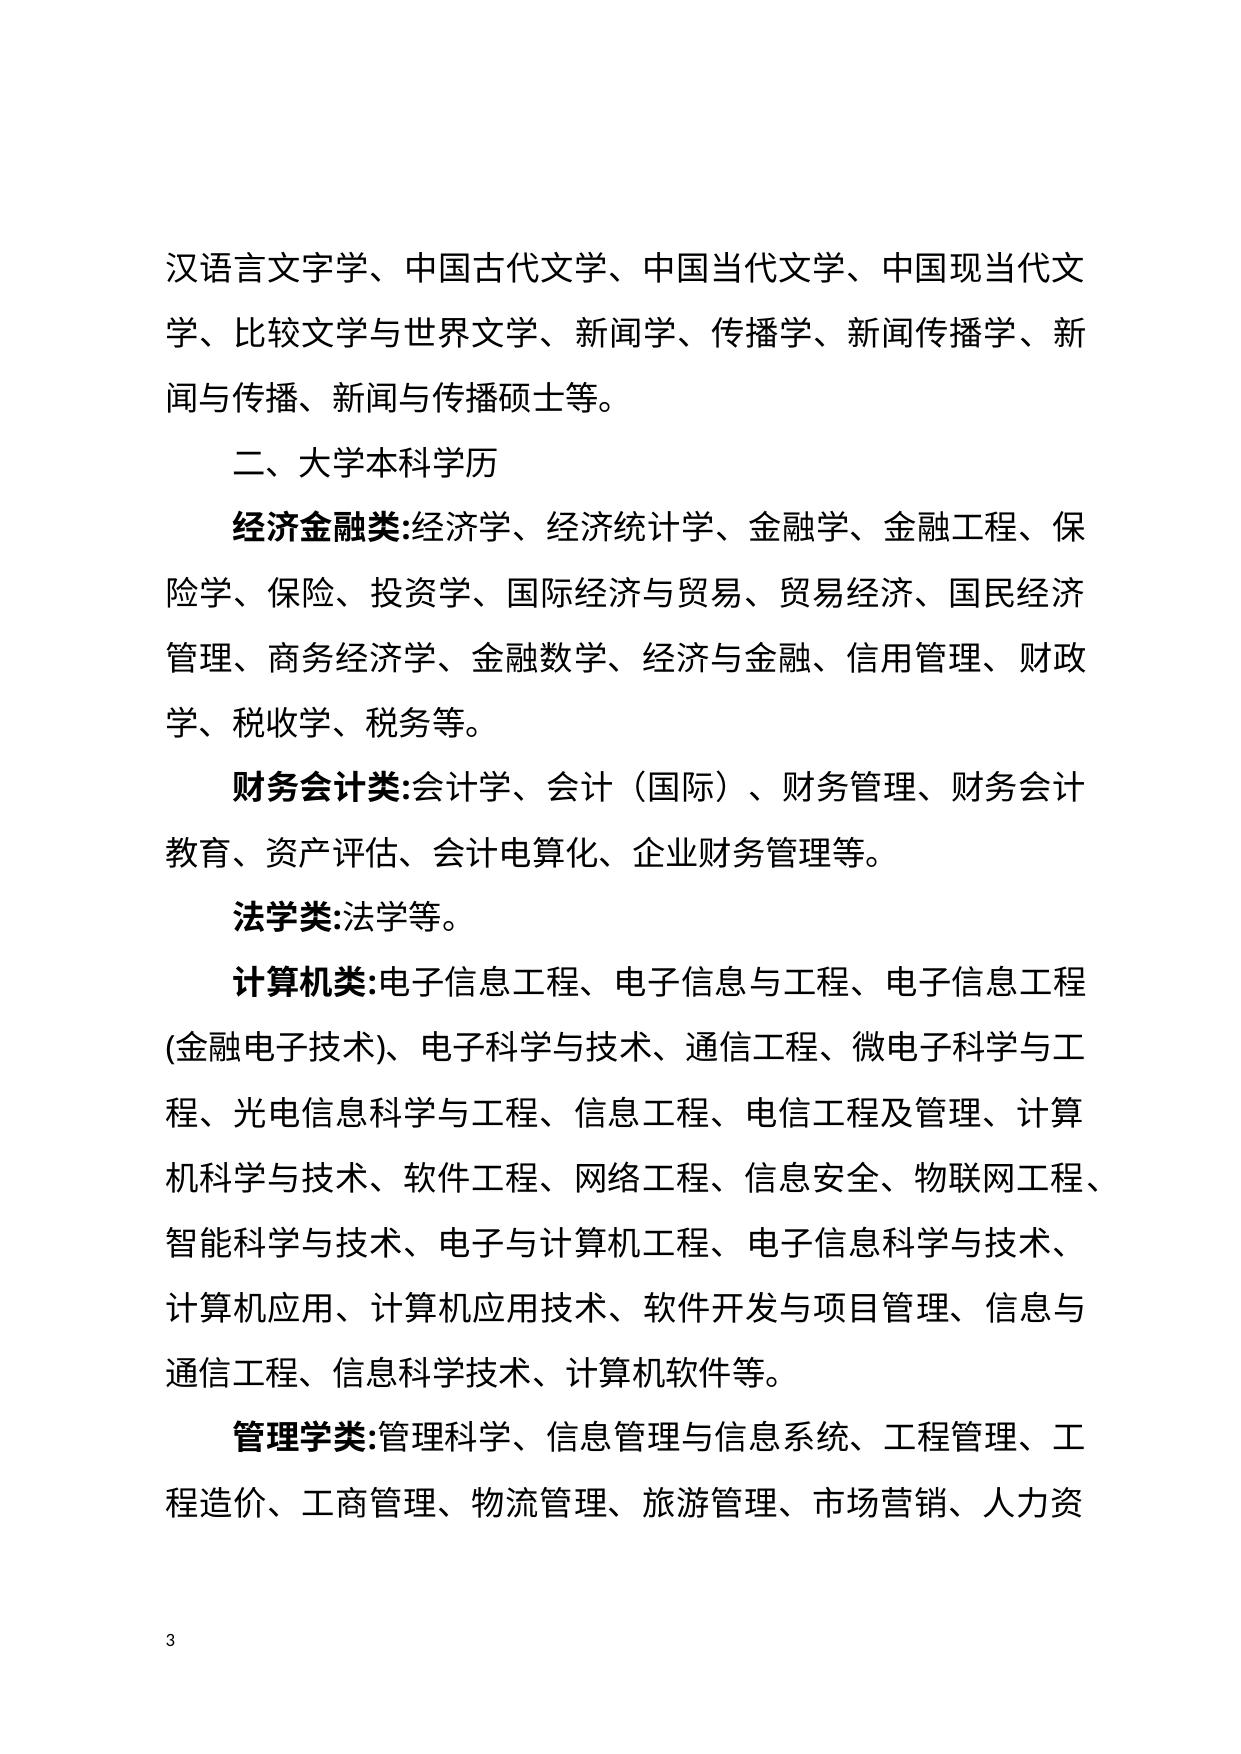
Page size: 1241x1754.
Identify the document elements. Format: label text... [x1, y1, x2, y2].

text 财务会计类:会计学、会计（国际）、财务管理、财务会计教育、资产评估、会计电算化、企业财务管理等。 [165, 753, 1087, 883]
text 经济金融类:经济学、经济统计学、金融学、金融工程、保险学、保险、投资学、国际经济与贸易、贸易经济、国民经济管理、商务经济学、金融数学、经济与金融、信用管理、财政学、税收学、税务等。 [165, 493, 1087, 753]
text 计算机类:电子信息工程、电子信息与工程、电子信息工程(金融电子技术)、电子科学与技术、通信工程、微电子科学与工程、光电信息科学与工程、信息工程、电信工程及管理、计算机科学与技术、软件工程、网络工程、信息安全、物联网工程、智能科学与技术、电子与计算机工程、电子信息科学与技术、计算机应用、计算机应用技术、软件开发与项目管理、信息与通信工程、信息科学技术、计算机软件等。 [165, 948, 1087, 1403]
text 二、大学本科学历 [165, 428, 1087, 493]
text 法学类:法学等。 [165, 883, 1087, 948]
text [165, 233, 1087, 428]
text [165, 1403, 1087, 1533]
